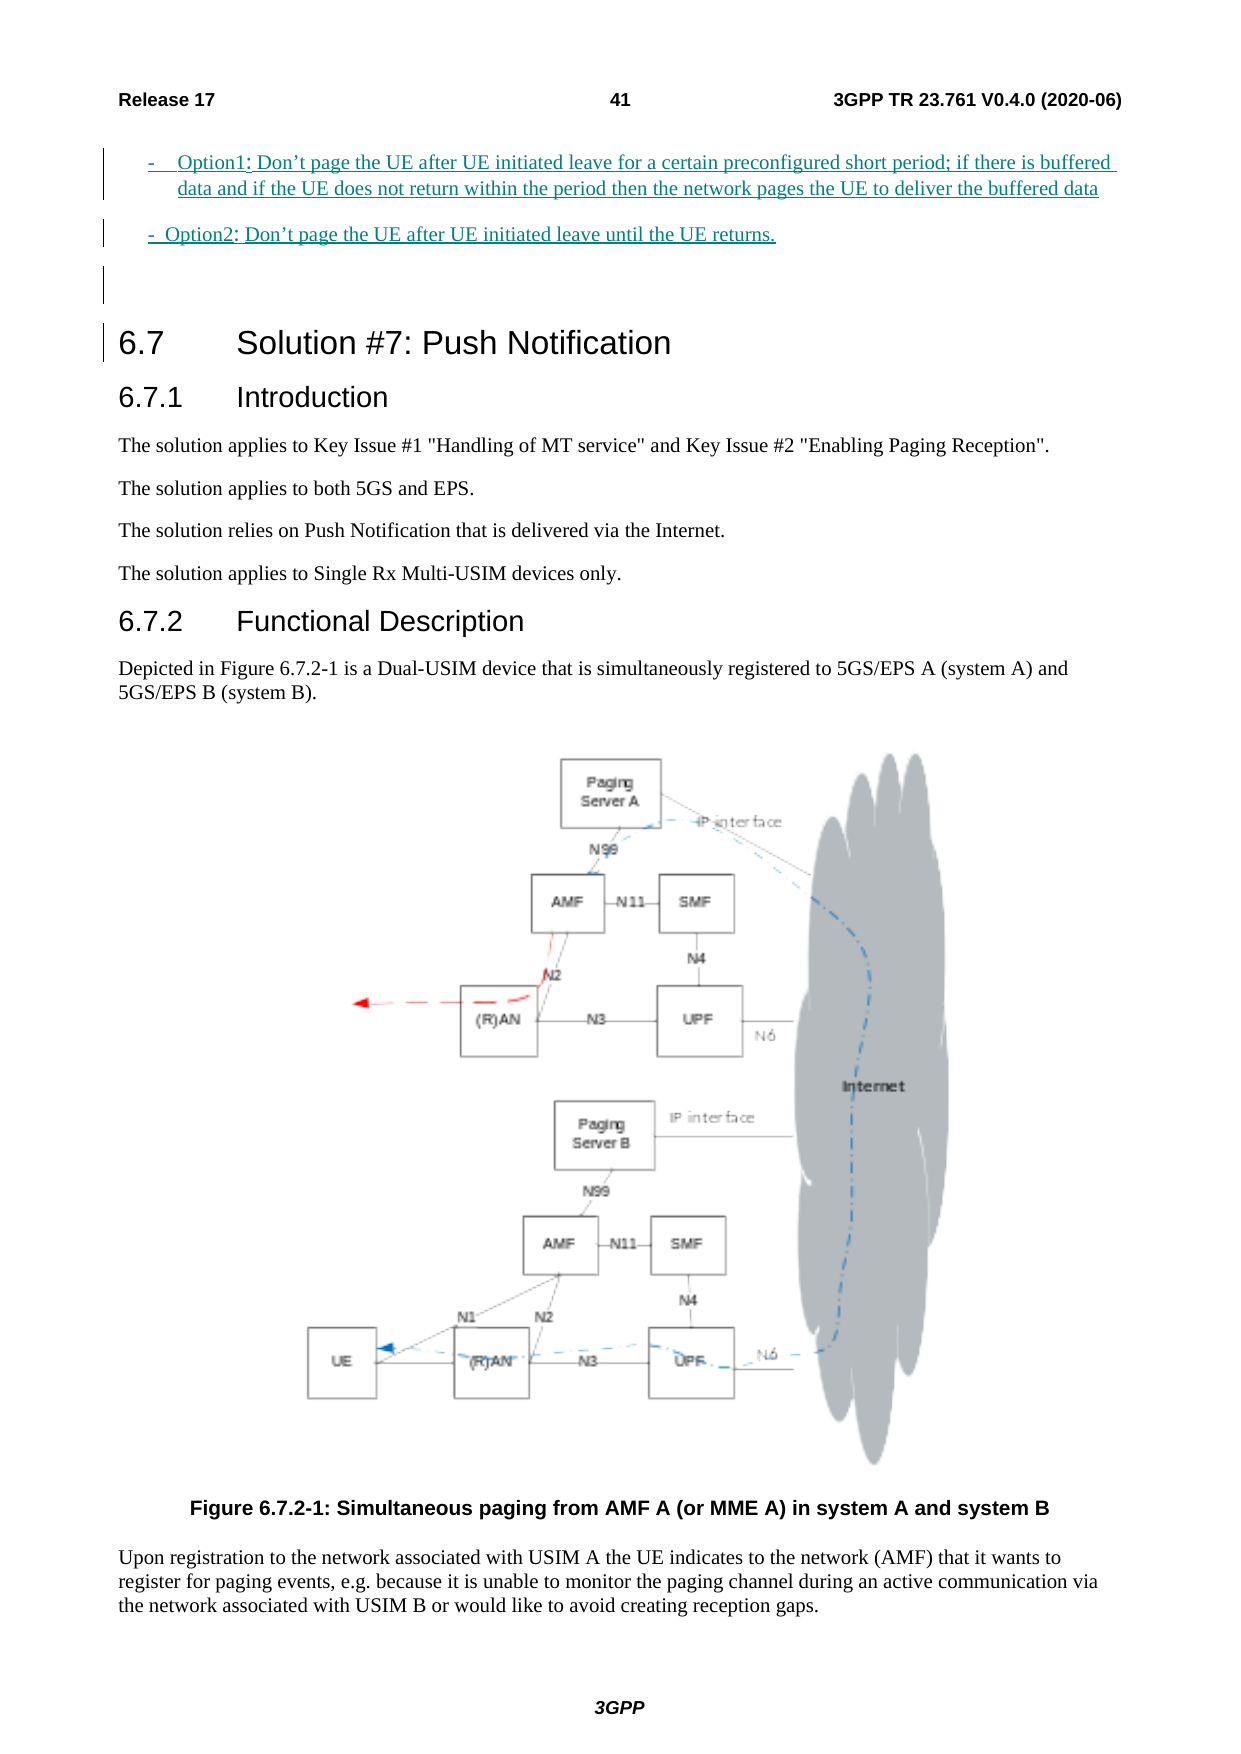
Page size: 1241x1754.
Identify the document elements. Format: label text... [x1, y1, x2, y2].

text The solution applies to both 5GS and EPS. [118, 475, 1122, 499]
text Depicted in Figure 6.7.2-1 is a Dual-USIM device that is simultaneously registered to 5GS/EPS A (system A) and 5GS/EPS B (system B). [118, 656, 1122, 704]
text Upon registration to the network associated with USIM A the UE indicates to the network (AMF) that it wants to register for paging events, e.g. because it is unable to monitor the paging channel during an active communication via the network associated with USIM B or would like to avoid creating reception gaps. [118, 1545, 1122, 1617]
subtitle 6.7.1 Introduction [118, 380, 1122, 414]
text The solution applies to Single Rx Multi-USIM devices only. [118, 561, 1122, 585]
subtitle 6.7 Solution #7: Push Notification [118, 323, 1122, 362]
text The solution applies to Key Issue #1 "Handling of MT service" and Key Issue #2 "Enabling Paging Reception". [118, 433, 1122, 457]
subtitle 6.7.2 Functional Description [118, 604, 1122, 637]
text Figure 6.7.2-1: Simultaneous paging from AMF A (or MME A) in system A and system B [118, 1496, 1122, 1520]
text The solution relies on Push Notification that is delivered via the Internet. [118, 518, 1122, 542]
